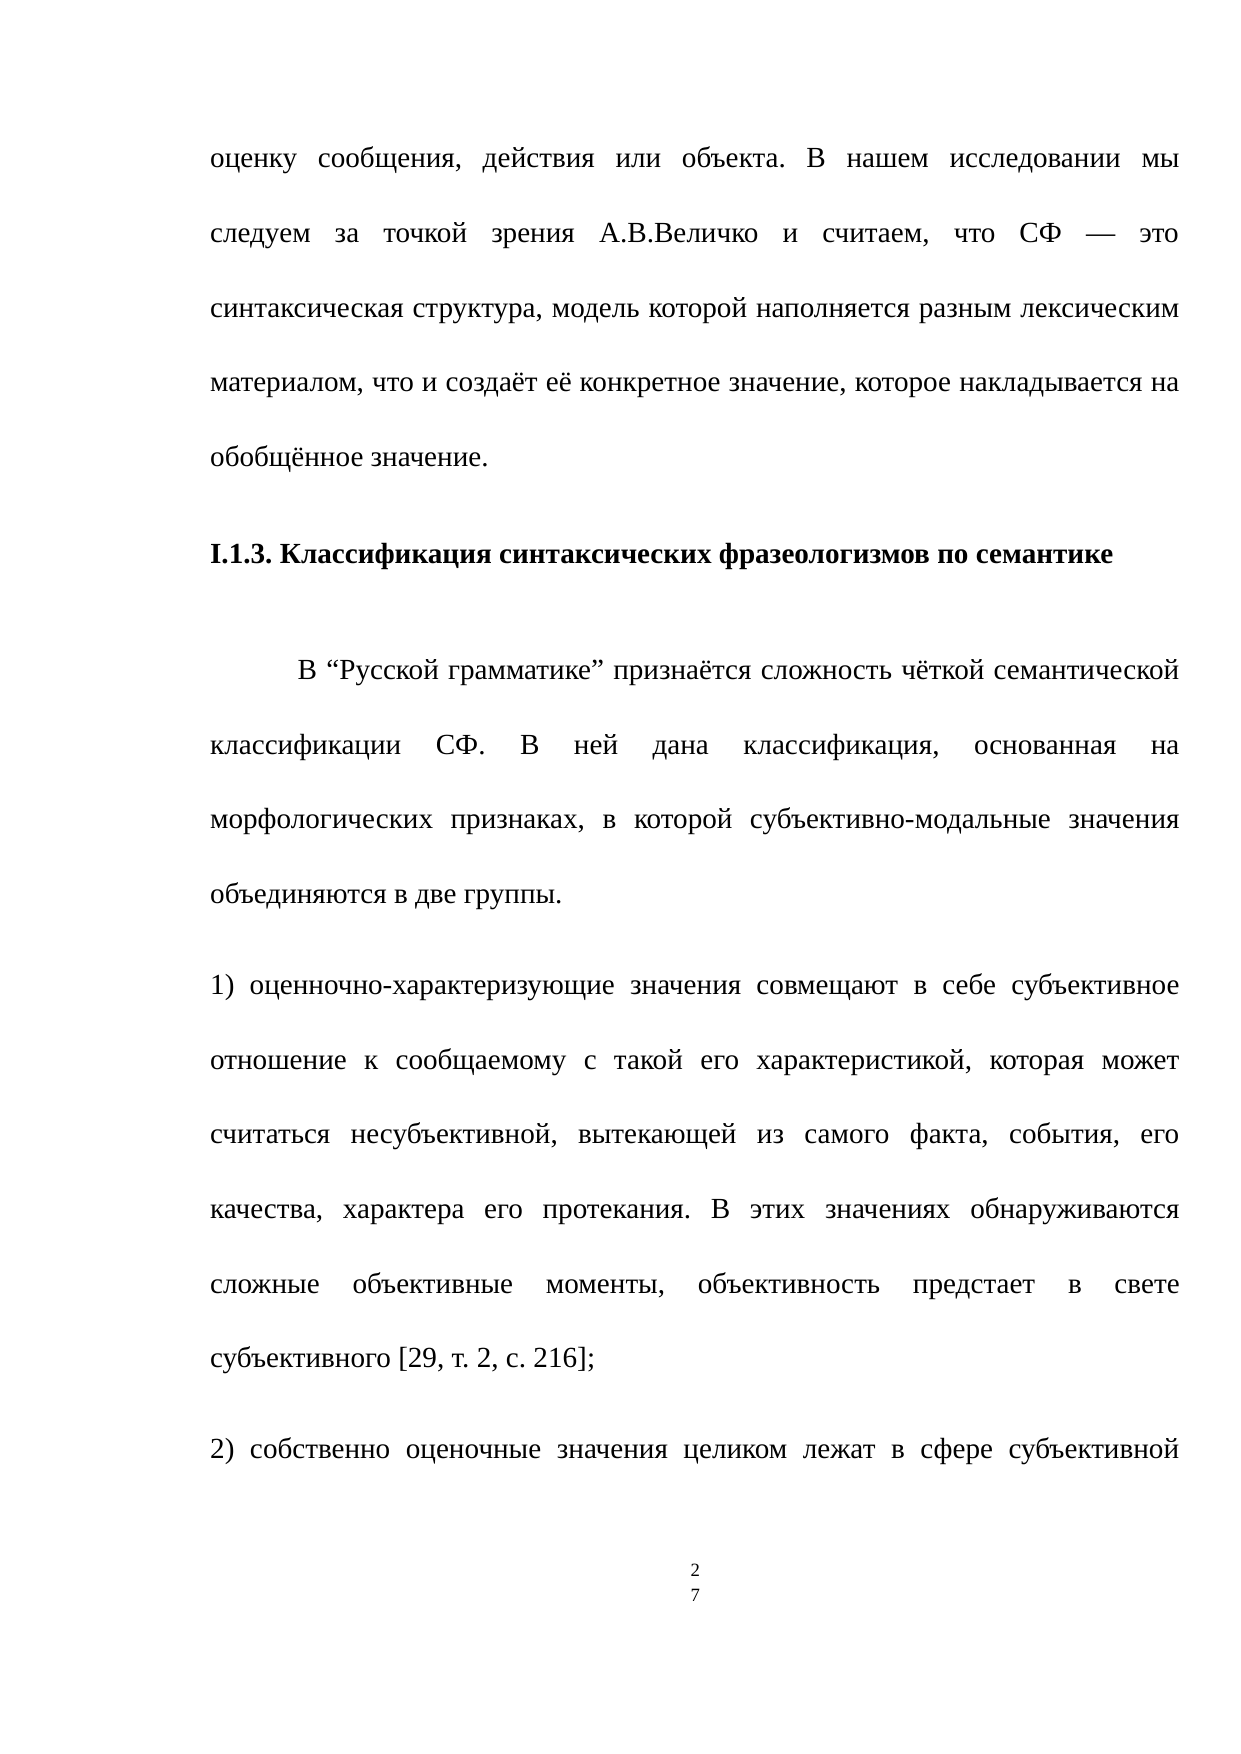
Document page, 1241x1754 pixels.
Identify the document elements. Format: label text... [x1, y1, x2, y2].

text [210, 1416, 1180, 1481]
subtitle I.1.3. Классификация синтаксических фразеологизмов по семантике [210, 520, 1180, 585]
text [210, 124, 1180, 488]
text В “Русской грамматике” признаётся сложность чёткой семантической классификации СФ. В ней дана классификация, основанная на морфологических признаках, в которой субъективно-модальные значения объединяются в две группы. [210, 637, 1180, 926]
text 1) оценночно-характеризующие значения совмещают в себе субъективное отношение к сообщаемому с такой его характеристикой, которая может считаться несубъективной, вытекающей из самого факта, события, его качества, характера его протекания. В этих значениях обнаруживаются сложные объективные моменты, объективность предстает в свете субъективного [29, т. 2, с. 216]; [210, 951, 1180, 1390]
